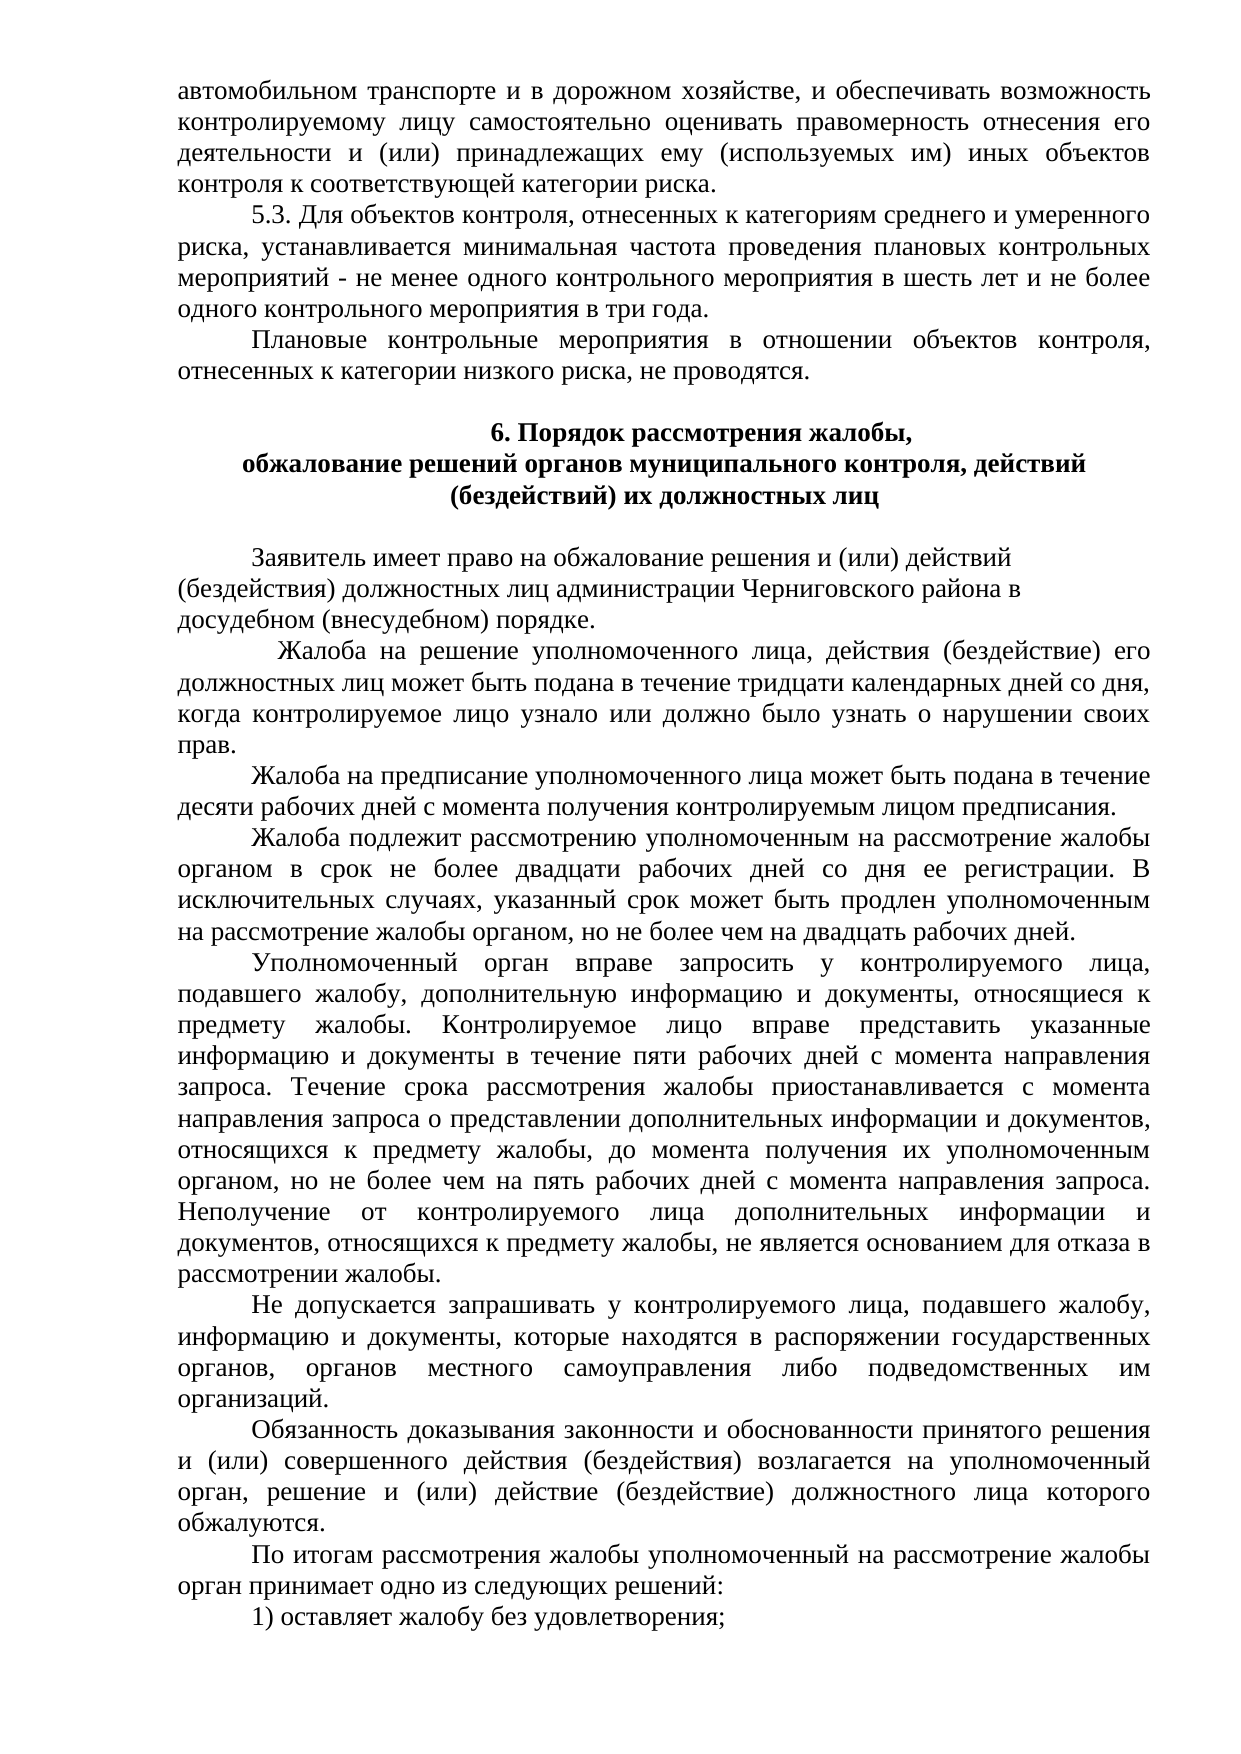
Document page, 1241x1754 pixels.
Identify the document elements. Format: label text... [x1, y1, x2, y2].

text Жалоба на предписание уполномоченного лица может быть подана в течение десяти рабочих дней с момента получения контролируемым лицом предписания. [177, 759, 1152, 821]
title Жалоба на решение уполномоченного лица, действия (бездействие) его должностных лиц может быть подана в течение тридцати календарных дней со дня, когда контролируемое лицо узнало или должно было узнать о нарушении своих прав. [177, 634, 1152, 759]
title (бездействия) должностных лиц администрации Черниговского района в [177, 572, 1152, 603]
text Жалоба подлежит рассмотрению уполномоченным на рассмотрение жалобы органом в срок не более двадцати рабочих дней со дня ее регистрации. В исключительных случаях, указанный срок может быть продлен уполномоченным на рассмотрение жалобы органом, но не более чем на двадцать рабочих дней. [177, 821, 1152, 946]
title 6. Порядок рассмотрения жалобы, [177, 416, 1152, 448]
text Уполномоченный орган вправе запросить у контролируемого лица, подавшего жалобу, дополнительную информацию и документы, относящиеся к предмету жалобы. Контролируемое лицо вправе представить указанные информацию и документы в течение пяти рабочих дней с момента направления запроса. Течение срока рассмотрения жалобы приостанавливается с момента направления запроса о представлении дополнительных информации и документов, относящихся к предмету жалобы, до момента получения их уполномоченным органом, но не более чем на пять рабочих дней с момента направления запроса. Неполучение от контролируемого лица дополнительных информации и документов, относящихся к предмету жалобы, не является основанием для отказа в рассмотрении жалобы. [177, 946, 1152, 1288]
text Плановые контрольные мероприятия в отношении объектов контроля, отнесенных к категории низкого риска, не проводятся. [177, 323, 1152, 385]
title досудебном (внесудебном) порядке. [177, 603, 1152, 634]
text Не допускается запрашивать у контролируемого лица, подавшего жалобу, информацию и документы, которые находятся в распоряжении государственных органов, органов местного самоуправления либо подведомственных им организаций. [177, 1288, 1152, 1413]
text Обязанность доказывания законности и обоснованности принятого решения и (или) совершенного действия (бездействия) возлагается на уполномоченный орган, решение и (или) действие (бездействие) должностного лица которого обжалуются. [177, 1413, 1152, 1538]
title обжалование решений органов муниципального контроля, действий (бездействий) их должностных лиц [177, 448, 1152, 510]
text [177, 74, 1152, 198]
text По итогам рассмотрения жалобы уполномоченный на рассмотрение жалобы орган принимает одно из следующих решений: [177, 1538, 1152, 1600]
text 5.3. Для объектов контроля, отнесенных к категориям среднего и умеренного риска, устанавливается минимальная частота проведения плановых контрольных мероприятий - не менее одного контрольного мероприятия в шесть лет и не более одного контрольного мероприятия в три года. [177, 198, 1152, 323]
title Заявитель имеет право на обжалование решения и (или) действий [177, 541, 1152, 572]
text 1) оставляет жалобу без удовлетворения; [177, 1600, 1152, 1631]
